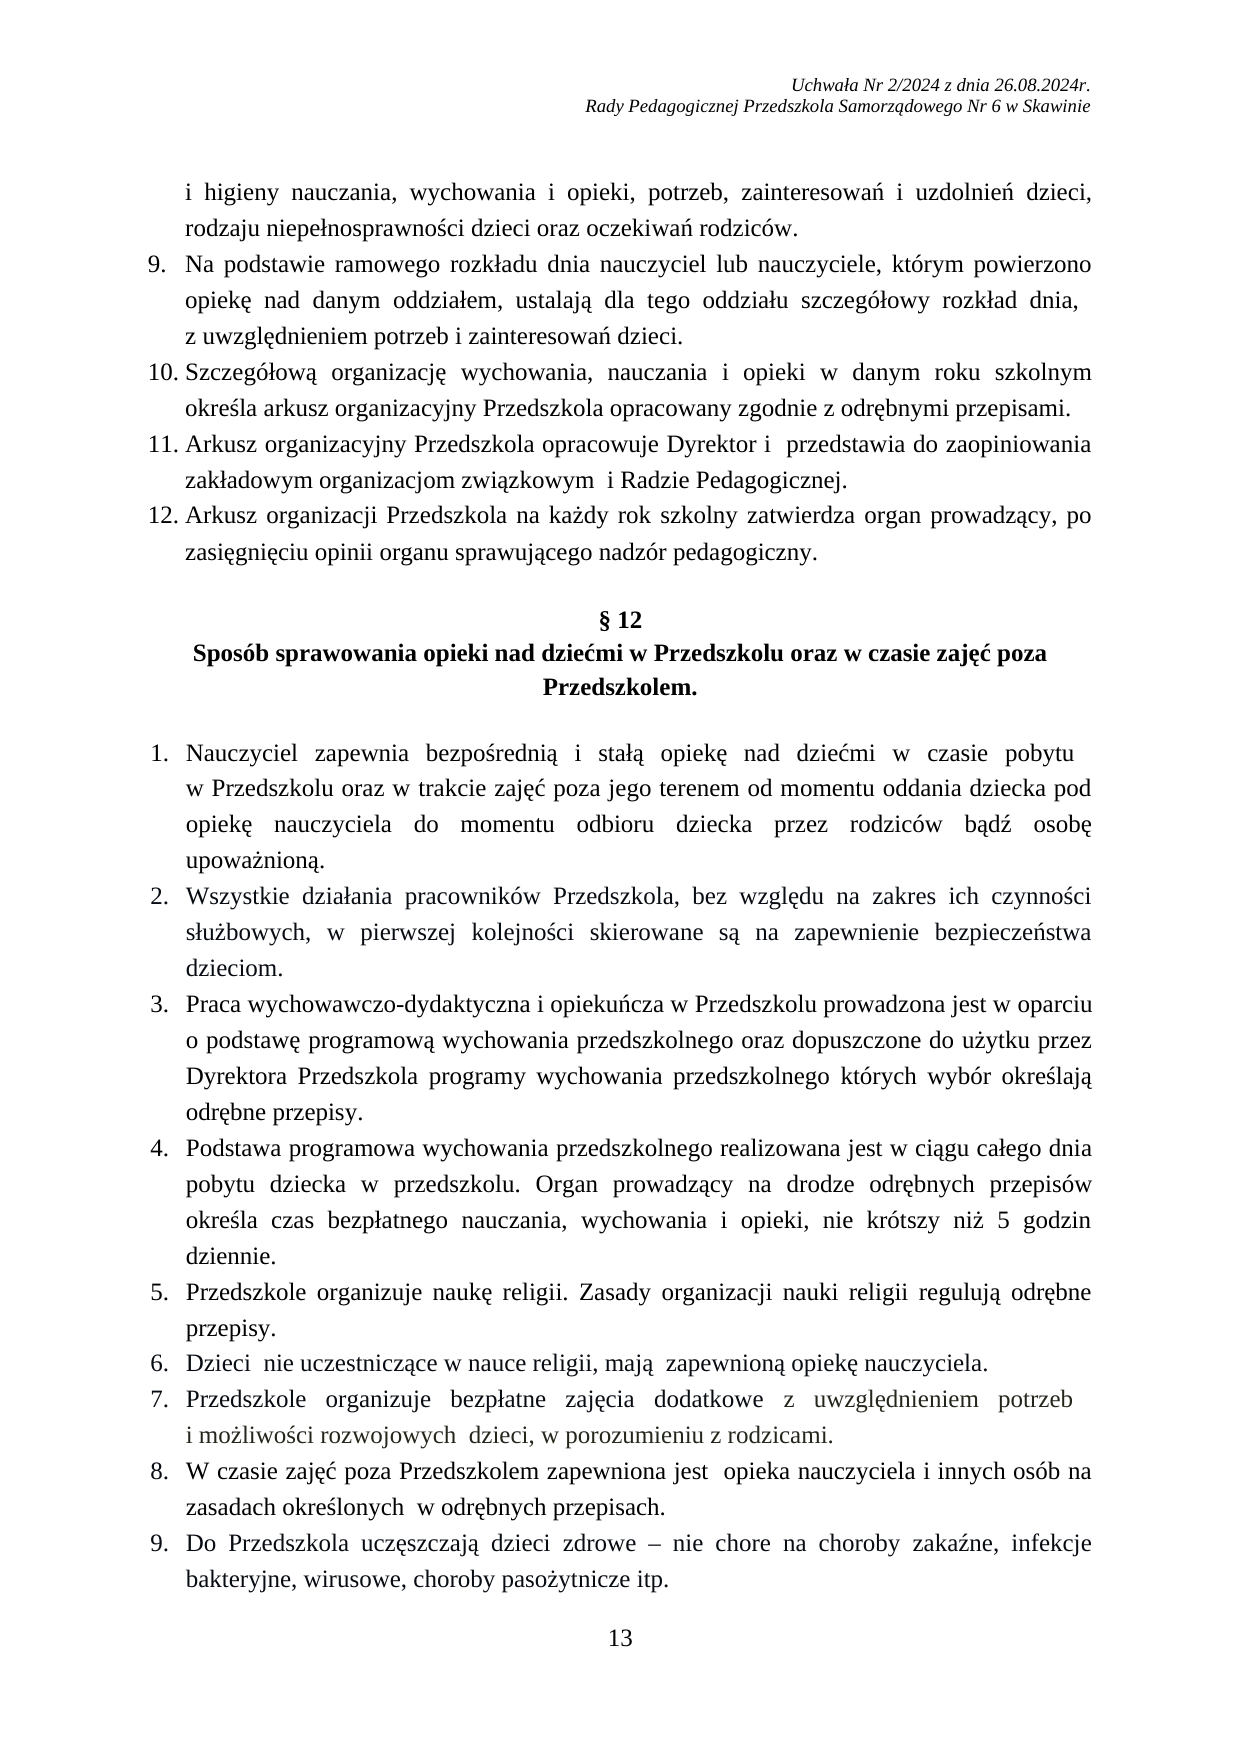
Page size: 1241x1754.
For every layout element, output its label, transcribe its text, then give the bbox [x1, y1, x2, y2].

list Arkusz organizacyjny Przedszkola opracowuje Dyrektor i przedstawia do zaopiniowania zakładowym organizacjom związkowym i Radzie Pedagogicznej. [148, 429, 1092, 493]
list Arkusz organizacji Przedszkola na każdy rok szkolny zatwierdza organ prowadzący, po zasięgnięciu opinii organu sprawującego nadzór pedagogiczny. [148, 501, 1092, 565]
list W czasie zajęć poza Przedszkolem zapewniona jest opieka nauczyciela i innych osób na zasadach określonych w odrębnych przepisach. [150, 1456, 1092, 1521]
list Dzieci nie uczestniczące w nauce religii, mają zapewnioną opiekę nauczyciela. [150, 1348, 1092, 1377]
list Nauczyciel zapewnia bezpośrednią i stałą opiekę nad dziećmi w czasie pobytu w Przedszkolu oraz w trakcie zajęć poza jego terenem od momentu oddania dziecka pod opiekę nauczyciela do momentu odbioru dziecka przez rodziców bądź osobę upoważnioną. [150, 738, 1092, 874]
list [148, 177, 1092, 242]
list Do Przedszkola uczęszczają dzieci zdrowe – nie chore na choroby zakaźne, infekcje bakteryjne, wirusowe, choroby pasożytnicze itp. [150, 1528, 1092, 1593]
list Wszystkie działania pracowników Przedszkola, bez względu na zakres ich czynności służbowych, w pierwszej kolejności skierowane są na zapewnienie bezpieczeństwa dzieciom. [150, 881, 1092, 982]
list Szczegółową organizację wychowania, nauczania i opieki w danym roku szkolnym określa arkusz organizacyjny Przedszkola opracowany zgodnie z odrębnymi przepisami. [148, 357, 1092, 422]
list Praca wychowawczo-dydaktyczna i opiekuńcza w Przedszkolu prowadzona jest w oparciu o podstawę programową wychowania przedszkolnego oraz dopuszczone do użytku przez Dyrektora Przedszkola programy wychowania przedszkolnego których wybór określają odrębne przepisy. [150, 989, 1092, 1126]
text § 12 [148, 606, 1092, 634]
list Przedszkole organizuje naukę religii. Zasady organizacji nauki religii regulują odrębne przepisy. [150, 1277, 1092, 1341]
text Sposób sprawowania opieki nad dziećmi w Przedszkolu oraz w czasie zajęć poza Przedszkolem. [148, 638, 1092, 700]
list Przedszkole organizuje bezpłatne zajęcia dodatkowe z uwzględnieniem potrzeb i możliwości rozwojowych dzieci, w porozumieniu z rodzicami. [150, 1384, 1092, 1449]
list Na podstawie ramowego rozkładu dnia nauczyciel lub nauczyciele, którym powierzono opiekę nad danym oddziałem, ustalają dla tego oddziału szczegółowy rozkład dnia, z uwzględnieniem potrzeb i zainteresowań dzieci. [148, 249, 1092, 350]
list Podstawa programowa wychowania przedszkolnego realizowana jest w ciągu całego dnia pobytu dziecka w przedszkolu. Organ prowadzący na drodze odrębnych przepisów określa czas bezpłatnego nauczania, wychowania i opieki, nie krótszy niż 5 godzin dziennie. [150, 1133, 1092, 1269]
